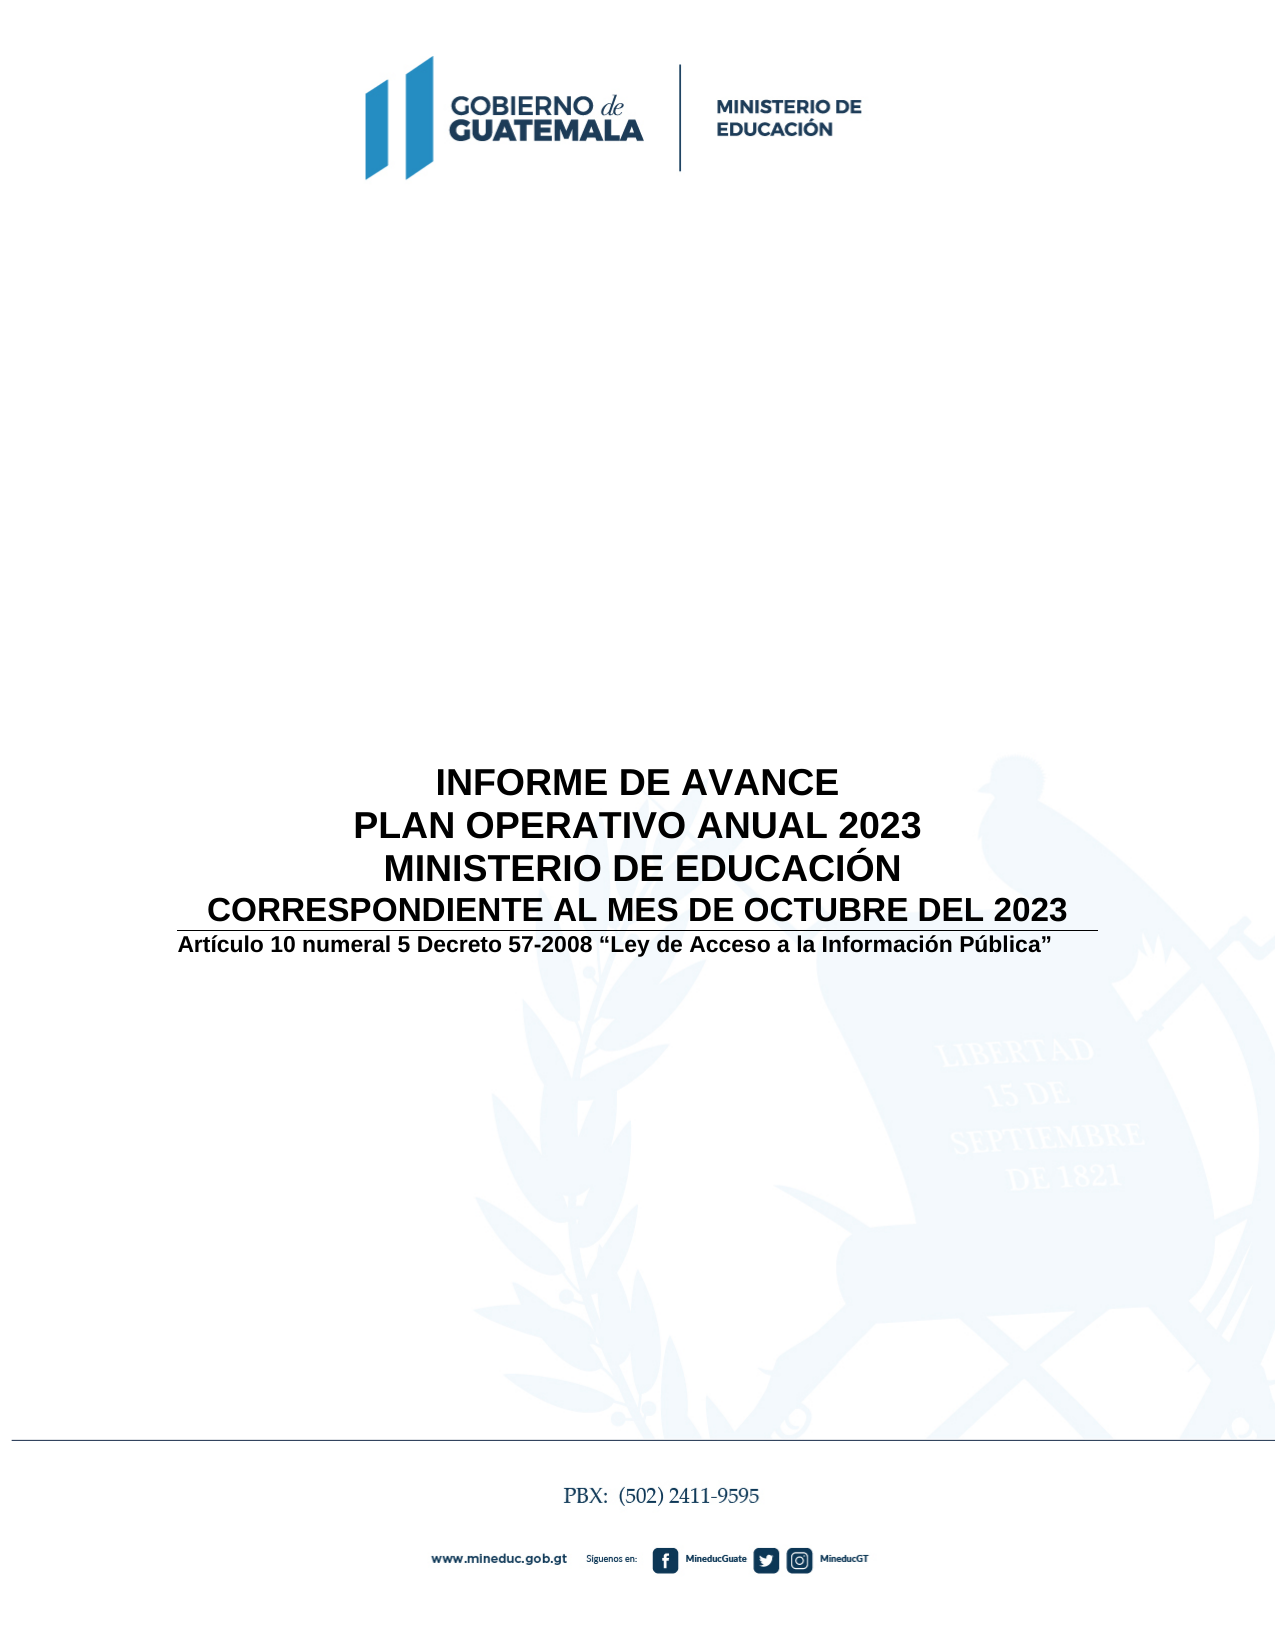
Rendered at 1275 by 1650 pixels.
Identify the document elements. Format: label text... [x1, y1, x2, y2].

picture [11, 0, 1275, 1650]
text PLAN OPERATIVO ANUAL 2023 [177, 803, 1098, 846]
text MINISTERIO DE EDUCACIÓN [177, 846, 1098, 889]
text Artículo 10 numeral 5 Decreto 57-2008 “Ley de Acceso a la Información Pública” [177, 931, 1098, 957]
text INFORME DE AVANCE [177, 760, 1098, 803]
text CORRESPONDIENTE AL MES DE OCTUBRE DEL 2023 [177, 889, 1098, 930]
